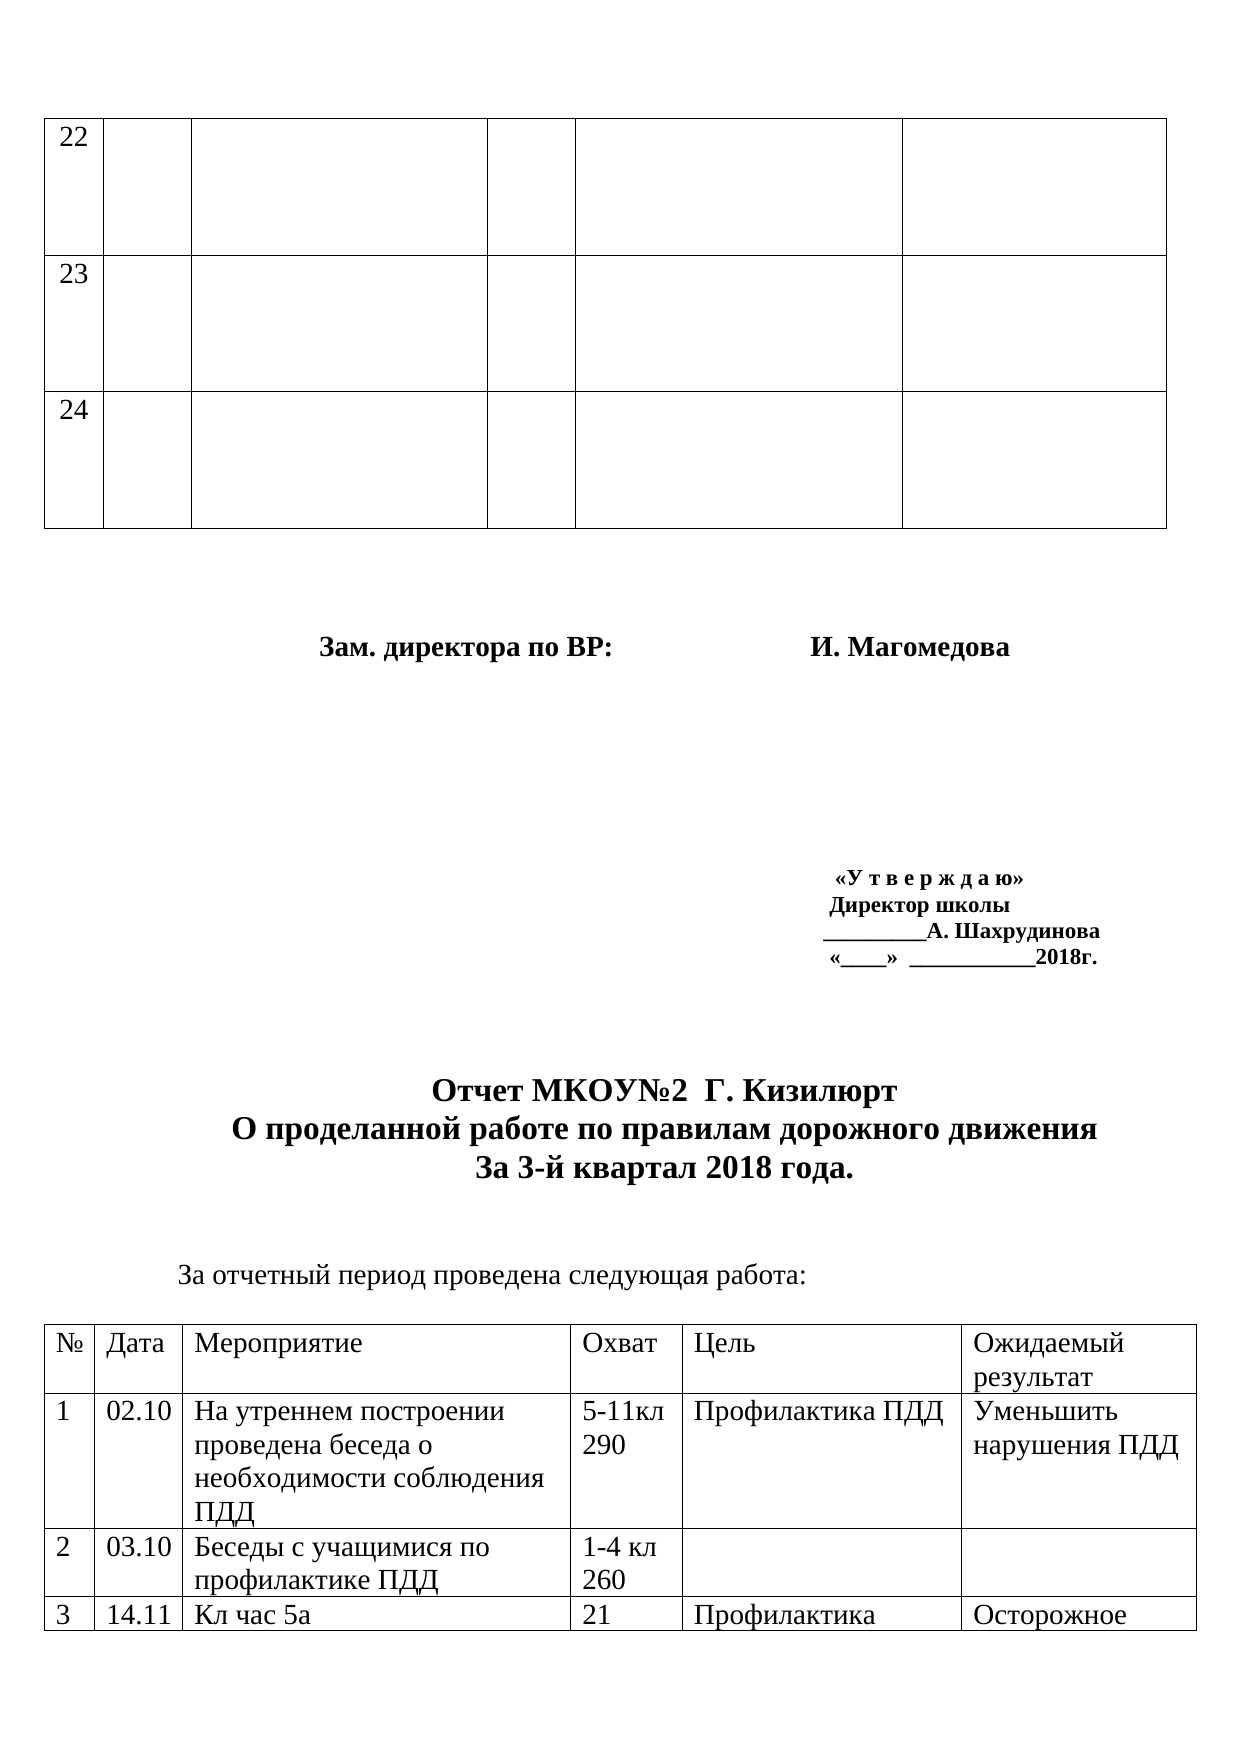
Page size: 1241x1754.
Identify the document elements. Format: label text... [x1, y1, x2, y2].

table_cell 24 [45, 392, 103, 528]
table_cell [962, 1529, 1196, 1596]
table_cell На утреннем построении проведена беседа о необходимости соблюдения ПДД [183, 1394, 570, 1528]
table_cell [488, 392, 575, 528]
table_header Мероприятие [183, 1325, 570, 1392]
table_cell Профилактика ПДД [683, 1394, 961, 1528]
table_header Цель [683, 1325, 961, 1392]
table_cell 03.10 [95, 1529, 182, 1596]
table_cell [192, 119, 487, 255]
table_cell Беседы с учащимися по профилактике ПДД [183, 1529, 570, 1596]
table_cell 1 [45, 1394, 94, 1528]
table_cell 2 [45, 1529, 94, 1596]
table_cell [576, 119, 902, 255]
table_cell [104, 256, 191, 391]
table_cell [488, 256, 575, 391]
table_cell 3 [45, 1597, 94, 1630]
table_cell [903, 119, 1166, 255]
table_cell 21 [571, 1597, 682, 1630]
table_header Охват [571, 1325, 682, 1392]
table_cell 02.10 [95, 1394, 182, 1528]
table_cell [192, 256, 487, 391]
text За отчетный период проведена следующая работа: [177, 1257, 1152, 1291]
table_cell [104, 119, 191, 255]
table_cell [903, 256, 1166, 391]
table_cell 23 [45, 256, 103, 391]
text «У т в е р ж д а ю» [177, 864, 1152, 891]
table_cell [183, 1597, 570, 1630]
table_cell 5-11кл 290 [571, 1394, 682, 1528]
table_cell 22 [45, 119, 103, 255]
table_cell [903, 392, 1166, 528]
text О проделанной работе по правилам дорожного движения [177, 1109, 1152, 1147]
text _________А. Шахрудинова [177, 917, 1152, 943]
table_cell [962, 1597, 1196, 1630]
table_cell [683, 1529, 961, 1596]
table_cell [488, 119, 575, 255]
text Директор школы [177, 891, 1152, 917]
text За 3-й квартал 2018 года. [177, 1147, 1152, 1185]
table_cell [192, 392, 487, 528]
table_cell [683, 1597, 961, 1630]
table_header № [45, 1325, 94, 1392]
table_cell [576, 392, 902, 528]
table_header Ожидаемый результат [962, 1325, 1196, 1392]
table_cell [576, 256, 902, 391]
table_cell 14.11 [95, 1597, 182, 1630]
text Отчет МКОУ№2 Г. Кизилюрт [177, 1070, 1152, 1109]
table_cell Уменьшить нарушения ПДД [962, 1394, 1196, 1528]
table_cell 1-4 кл 260 [571, 1529, 682, 1596]
table_header Дата [95, 1325, 182, 1392]
text «____» ___________2018г. [177, 943, 1152, 970]
text Зам. директора по ВР: И. Магомедова [177, 629, 1152, 663]
table_cell [104, 392, 191, 528]
